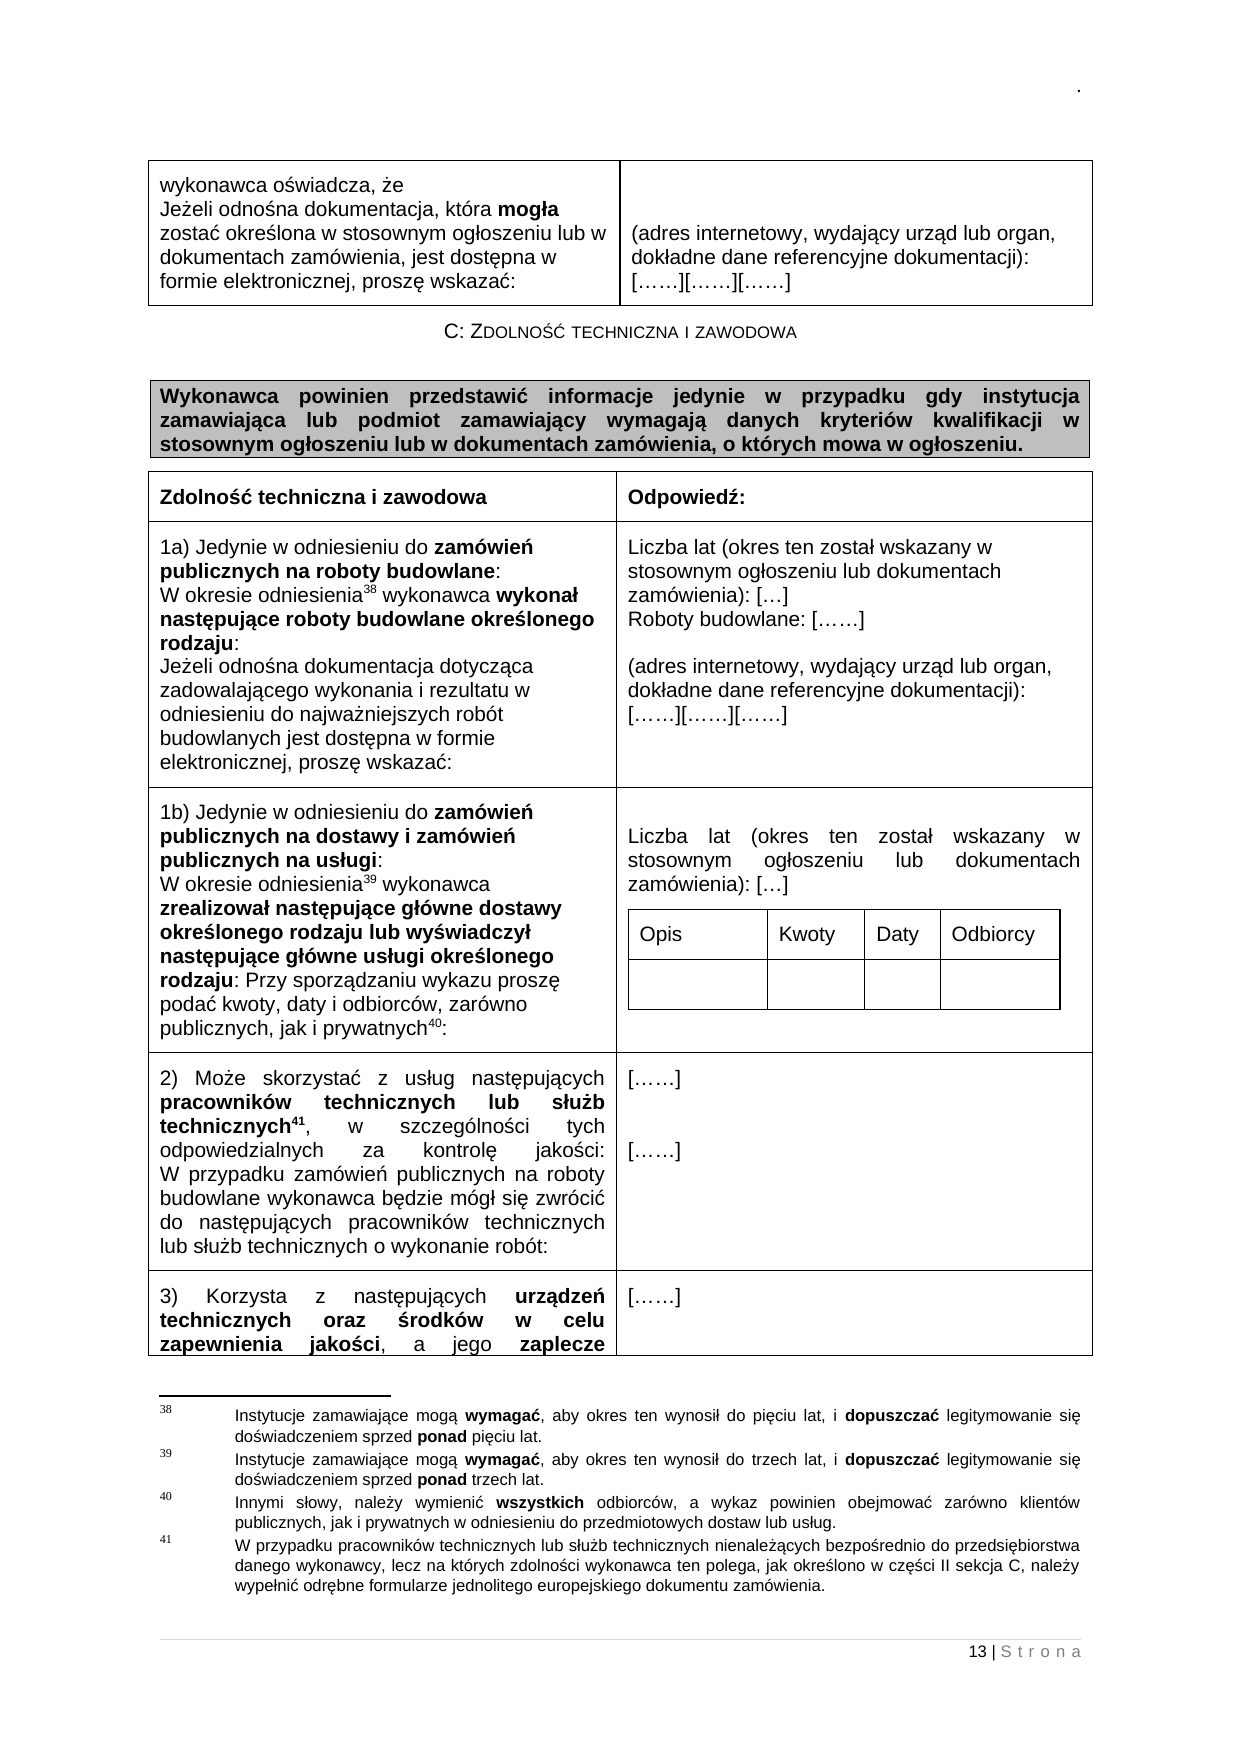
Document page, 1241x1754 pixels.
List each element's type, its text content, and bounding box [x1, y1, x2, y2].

table_header Zdolność techniczna i zawodowa [149, 472, 616, 521]
table_cell 1b) Jedynie w odniesieniu do zamówień publicznych na dostawy i zamówień publicznych na usługi: W okresie odniesienia wykonawca zrealizował następujące główne dostawy określonego rodzaju lub wyświadczył następujące główne usługi określonego rodzaju: Przy sporządzaniu wykazu proszę podać kwoty, daty i odbiorców, zarówno publicznych, jak i prywatnych: [149, 788, 616, 1052]
table_cell 2) Może skorzystać z usług następujących pracowników technicznych lub służb technicznych, w szczególności tych odpowiedzialnych za kontrolę jakości: W przypadku zamówień publicznych na roboty budowlane wykonawca będzie mógł się zwrócić do następujących pracowników technicznych lub służb technicznych o wykonanie robót: [149, 1053, 616, 1270]
table_cell 1a) Jedynie w odniesieniu do zamówień publicznych na roboty budowlane: W okresie odniesienia wykonawca wykonał następujące roboty budowlane określonego rodzaju: Jeżeli odnośna dokumentacja dotycząca zadowalającego wykonania i rezultatu w odniesieniu do najważniejszych robót budowlanych jest dostępna w formie elektronicznej, proszę wskazać: [149, 522, 616, 787]
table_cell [149, 1271, 616, 1355]
table_header Odpowiedź: [617, 472, 1092, 521]
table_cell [621, 161, 1092, 305]
table_cell [……] [……] [617, 1053, 1092, 1270]
table_cell Liczba lat (okres ten został wskazany w stosownym ogłoszeniu lub dokumentach zamówienia): […] [617, 788, 1092, 1052]
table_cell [149, 161, 619, 305]
table_cell Liczba lat (okres ten został wskazany w stosownym ogłoszeniu lub dokumentach zamówienia): […] Roboty budowlane: [……] (adres internetowy, wydający urząd lub organ, dokładne dane referencyjne dokumentacji): [……][……][……] [617, 522, 1092, 787]
table_cell [……] [617, 1271, 1092, 1355]
text Wykonawca powinien przedstawić informacje jedynie w przypadku gdy instytucja zamawiająca lub podmiot zamawiający wymagają danych kryteriów kwalifikacji w stosownym ogłoszeniu lub w dokumentach zamówienia, o których mowa w ogłoszeniu. [151, 381, 1089, 457]
text C: Zdolność techniczna i zawodowa [159, 319, 1081, 343]
